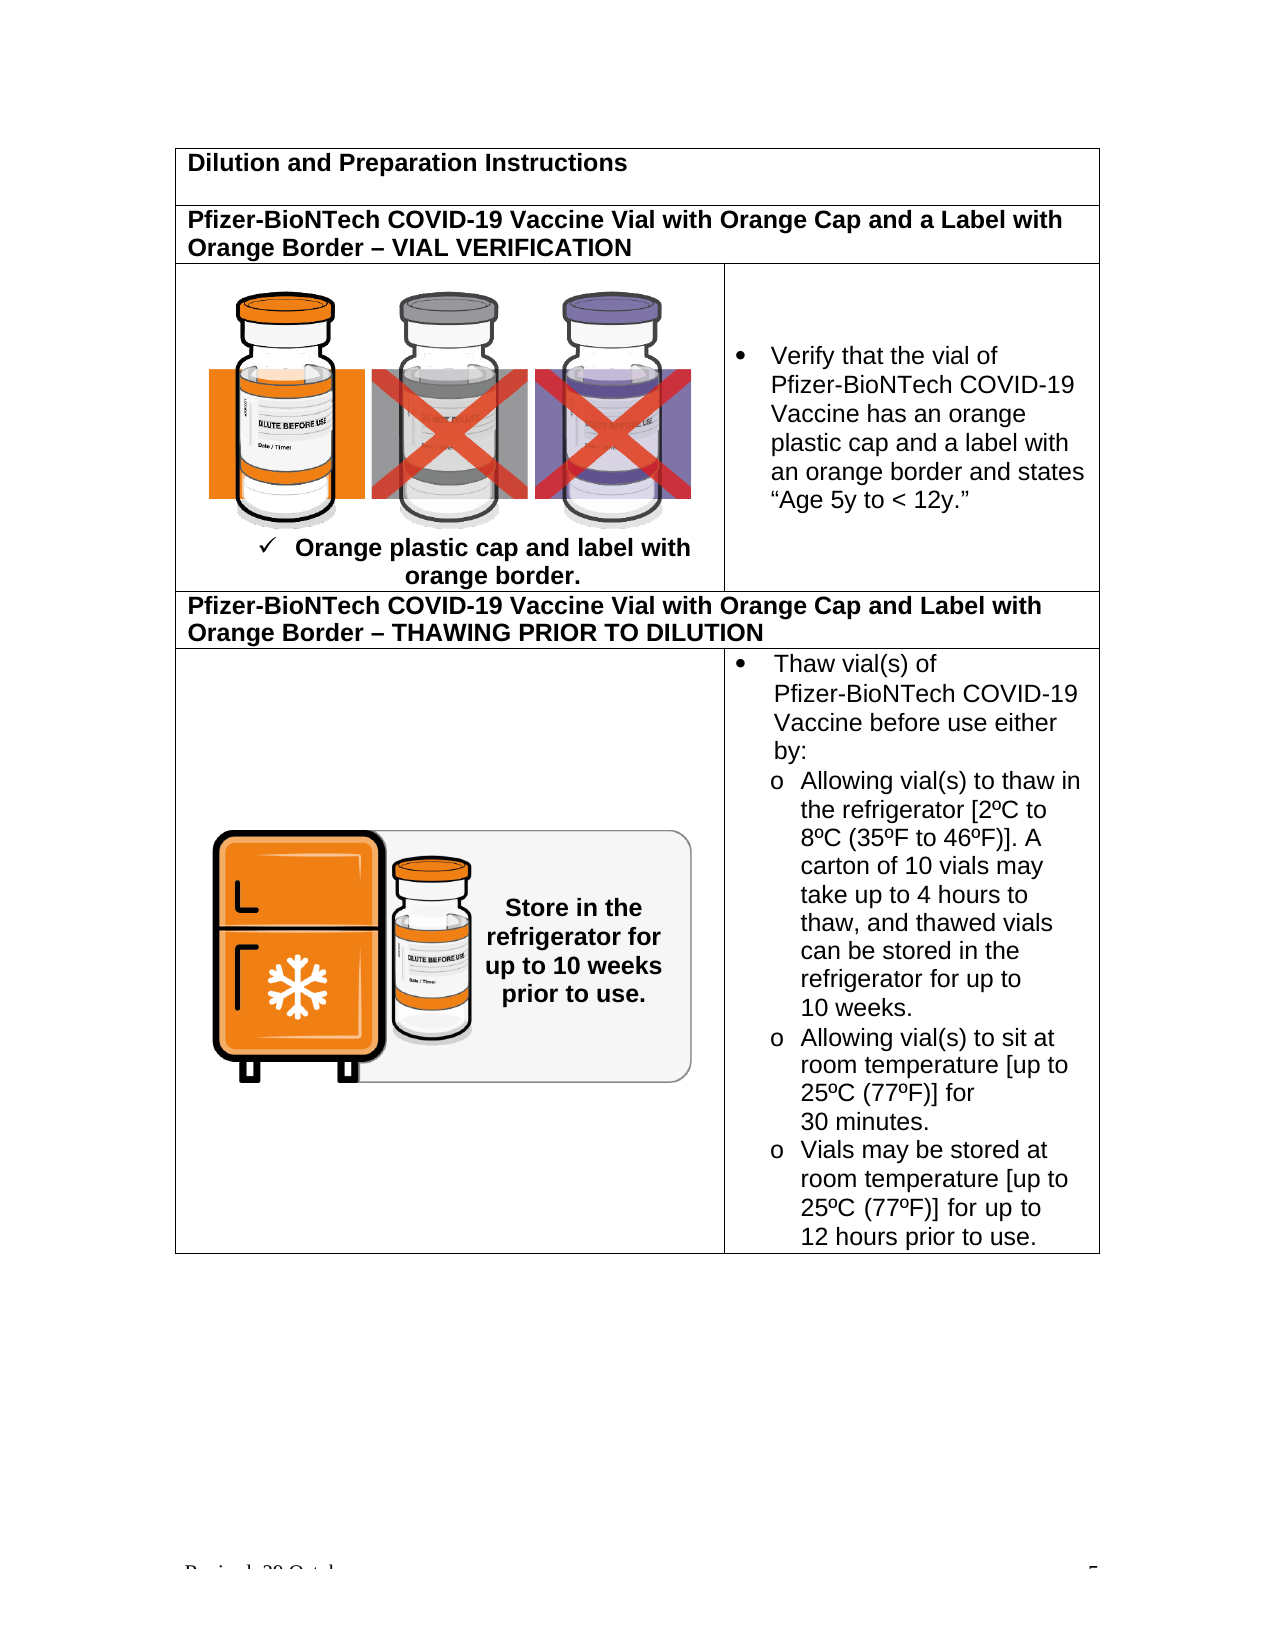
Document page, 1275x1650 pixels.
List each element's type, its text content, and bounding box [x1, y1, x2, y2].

table_cell Store in the refrigerator for up to 10 weeks prior to use. [176, 649, 724, 1253]
table_cell Pfizer-BioNTech COVID-19 Vaccine Vial with Orange Cap and Label with Orange Border – THAWING PRIOR TO DILUTION [176, 592, 1099, 648]
table_cell Thaw vial(s) of Pfizer-BioNTech COVID-19 Vaccine before use either by: Allowing vial(s) to thaw in the refrigerator [2ºC to 8ºC (35ºF to 46ºF)]. A carton of 10 vials may take up to 4 hours to thaw, and thawed vials can be stored in the refrigerator for up to 10 weeks. Allowing vial(s) to sit at room temperature [up to 25ºC (77ºF)] for 30 minutes. Vials may be stored at room temperature [up to 25ºC (77ºF)] for up to 12 hours prior to use. [725, 649, 1099, 1253]
picture [205, 291, 694, 533]
table_cell Orange plastic cap and label with orange border. [176, 264, 724, 591]
table_header Dilution and Preparation Instructions [176, 149, 1099, 205]
table_cell Pfizer-BioNTech COVID-19 Vaccine Vial with Orange Cap and a Label with Orange Border – VIAL VERIFICATION [176, 206, 1099, 263]
table_cell Verify that the vial of Pfizer-BioNTech COVID-19 Vaccine has an orange plastic cap and a label with an orange border and states “Age 5y to < 12y.” [725, 264, 1099, 591]
